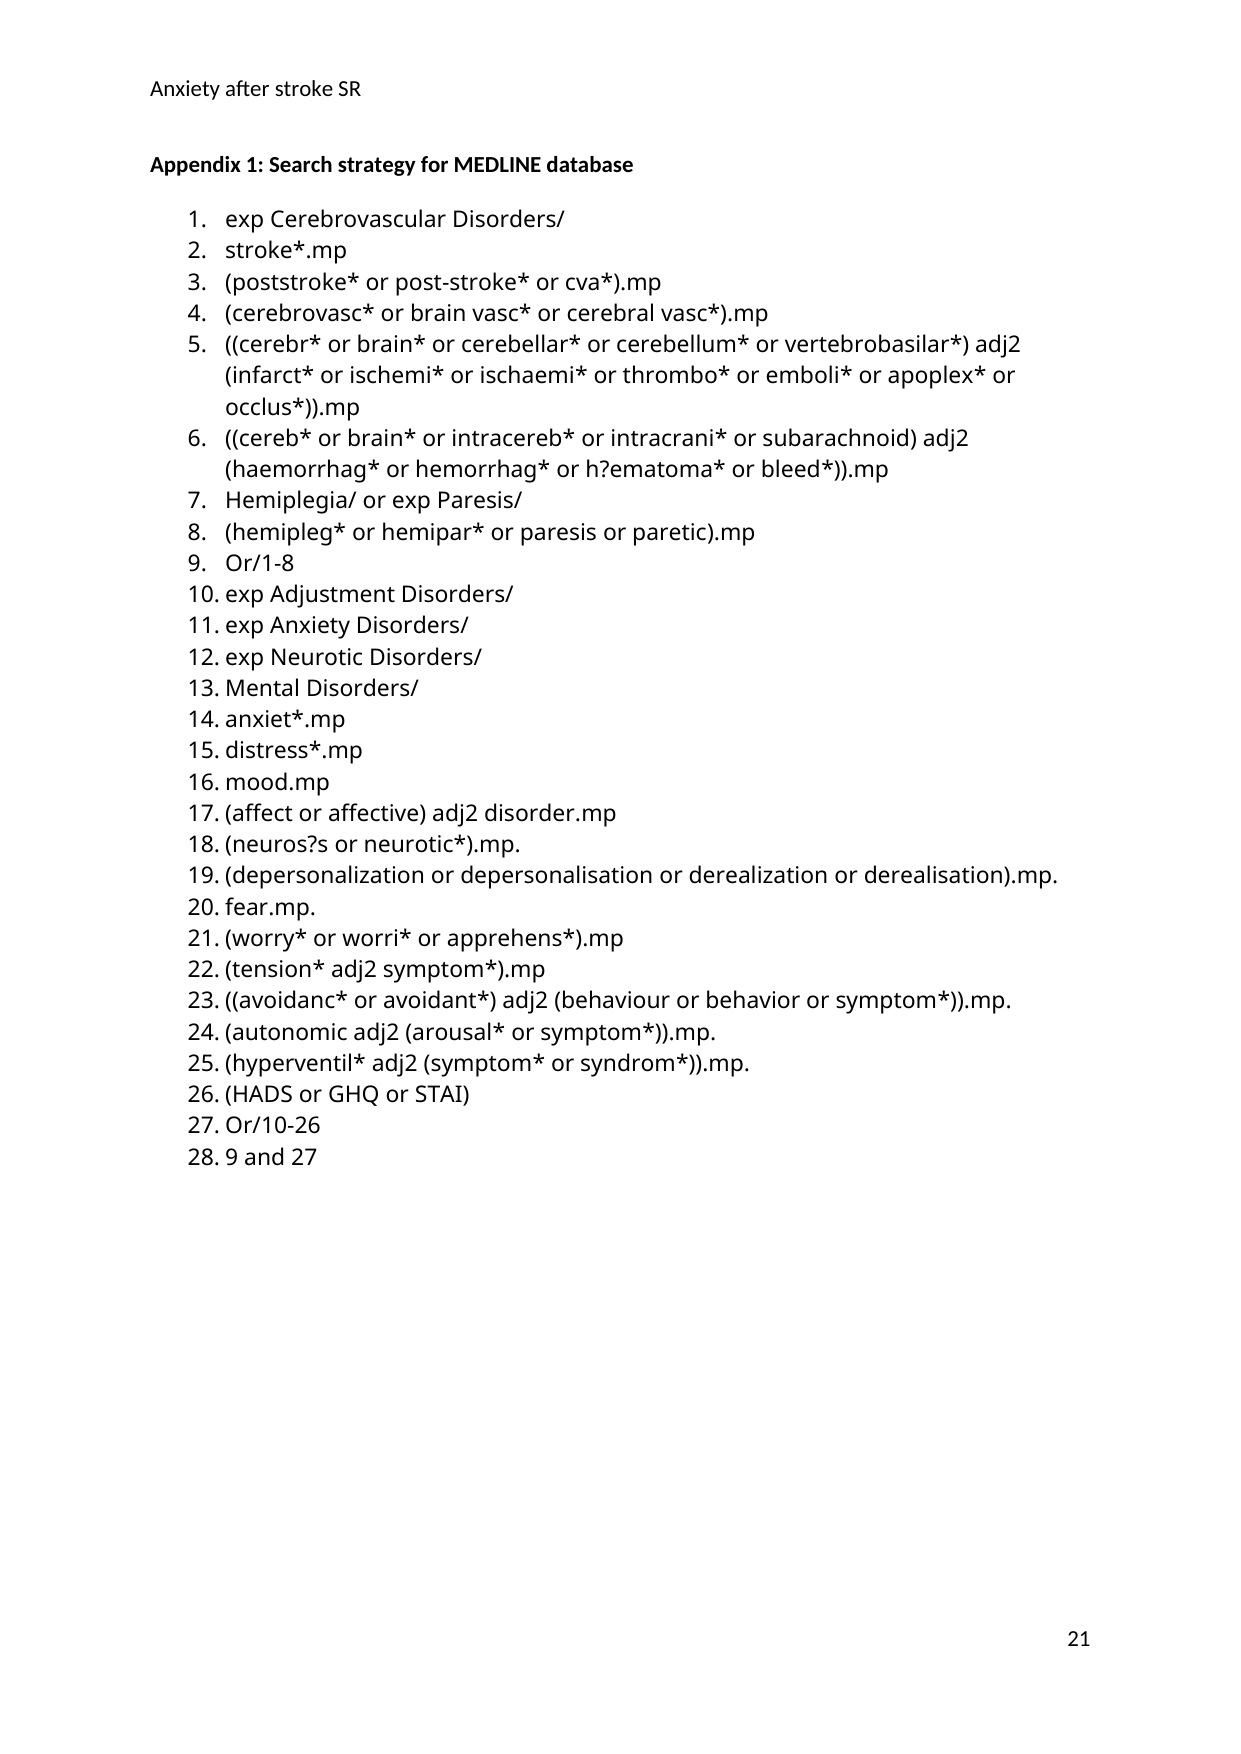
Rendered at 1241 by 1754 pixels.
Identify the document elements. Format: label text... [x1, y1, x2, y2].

list stroke*.mp [187, 234, 1090, 266]
list exp Adjustment Disorders/ [187, 578, 1090, 609]
list 9 and 27 [187, 1141, 1090, 1172]
list (affect or affective) adj2 disorder.mp [187, 797, 1090, 828]
list mood.mp [187, 766, 1090, 797]
list (worry* or worri* or apprehens*).mp [187, 922, 1090, 953]
list (hyperventil* adj2 (symptom* or syndrom*)).mp. [187, 1047, 1090, 1078]
list Hemiplegia/ or exp Paresis/ [187, 484, 1090, 516]
list (depersonalization or depersonalisation or derealization or derealisation).mp. [187, 859, 1090, 891]
list (HADS or GHQ or STAI) [187, 1078, 1090, 1109]
list (neuros?s or neurotic*).mp. [187, 828, 1090, 859]
list (hemipleg* or hemipar* or paresis or paretic).mp [187, 516, 1090, 547]
list anxiet*.mp [187, 703, 1090, 734]
list Or/10-26 [187, 1109, 1090, 1141]
list fear.mp. [187, 891, 1090, 922]
list Or/1-8 [187, 547, 1090, 578]
list (tension* adj2 symptom*).mp [187, 953, 1090, 984]
list (poststroke* or post-stroke* or cva*).mp [187, 266, 1090, 297]
list (autonomic adj2 (arousal* or symptom*)).mp. [187, 1016, 1090, 1047]
list ((cereb* or brain* or intracereb* or intracrani* or subarachnoid) adj2 (haemorrhag* or hemorrhag* or h?ematoma* or bleed*)).mp [187, 422, 1090, 484]
text Appendix 1: Search strategy for MEDLINE database [150, 150, 1090, 178]
list Mental Disorders/ [187, 672, 1090, 703]
list ((avoidanc* or avoidant*) adj2 (behaviour or behavior or symptom*)).mp. [187, 984, 1090, 1016]
list ((cerebr* or brain* or cerebellar* or cerebellum* or vertebrobasilar*) adj2 (infarct* or ischemi* or ischaemi* or thrombo* or emboli* or apoplex* or occlus*)).mp [187, 328, 1090, 422]
list exp Anxiety Disorders/ [187, 609, 1090, 641]
list exp Neurotic Disorders/ [187, 641, 1090, 672]
list exp Cerebrovascular Disorders/ [187, 203, 1090, 234]
list (cerebrovasc* or brain vasc* or cerebral vasc*).mp [187, 297, 1090, 328]
list distress*.mp [187, 734, 1090, 766]
